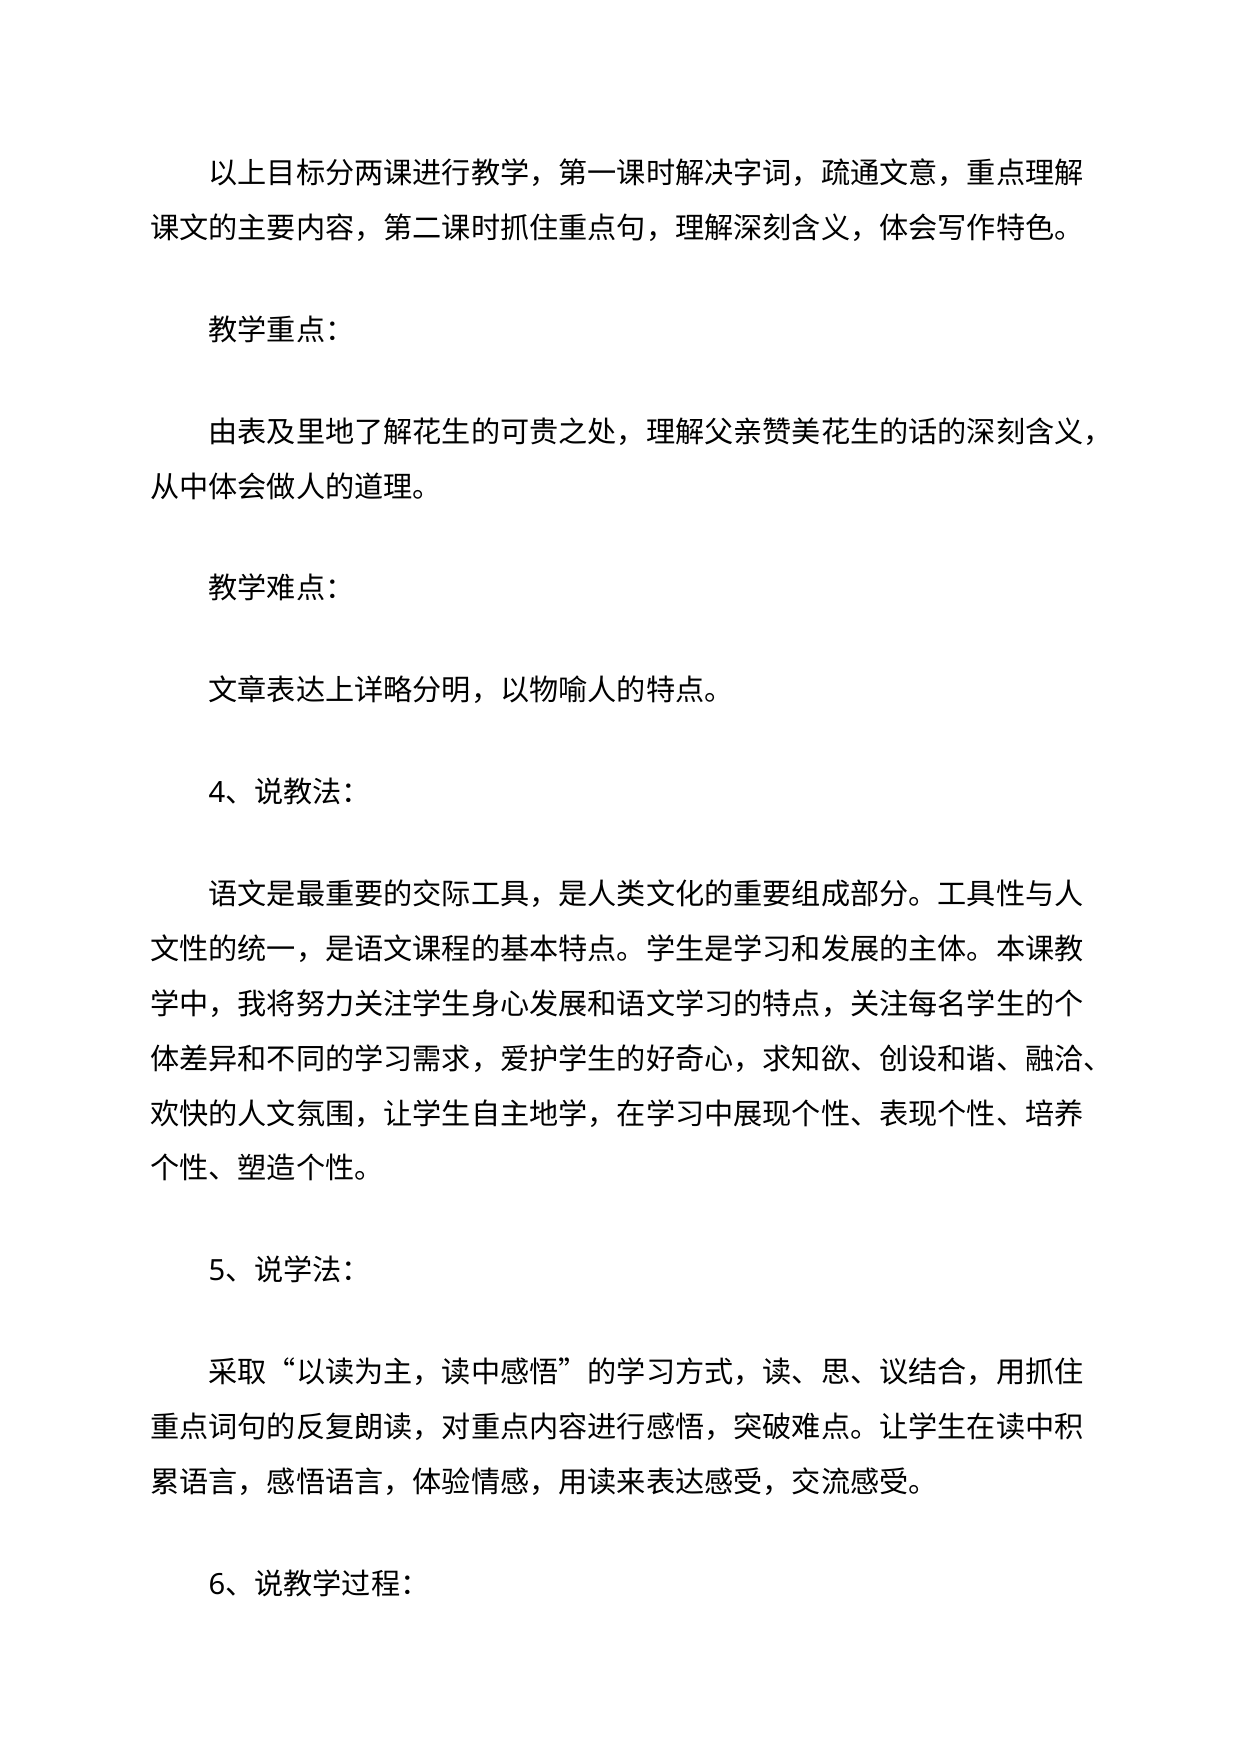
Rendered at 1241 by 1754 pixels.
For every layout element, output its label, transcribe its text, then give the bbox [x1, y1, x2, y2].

text 教学难点： [150, 565, 1090, 607]
text 教学重点： [150, 307, 1090, 349]
text 以上目标分两课进行教学，第一课时解决字词，疏通文意，重点理解课文的主要内容，第二课时抓住重点句，理解深刻含义，体会写作特色。 [150, 150, 1090, 247]
text 由表及里地了解花生的可贵之处，理解父亲赞美花生的话的深刻含义，从中体会做人的道理。 [150, 408, 1090, 506]
text 语文是最重要的交际工具，是人类文化的重要组成部分。工具性与人文性的统一，是语文课程的基本特点。学生是学习和发展的主体。本课教学中，我将努力关注学生身心发展和语文学习的特点，关注每名学生的个体差异和不同的学习需求，爱护学生的好奇心，求知欲、创设和谐、融洽、欢快的人文氛围，让学生自主地学，在学习中展现个性、表现个性、培养个性、塑造个性。 [150, 871, 1090, 1187]
text 采取“以读为主，读中感悟”的学习方式，读、思、议结合，用抓住重点词句的反复朗读，对重点内容进行感悟，突破难点。让学生在读中积累语言，感悟语言，体验情感，用读来表达感受，交流感受。 [150, 1349, 1090, 1501]
text 6、说教学过程： [150, 1560, 1090, 1603]
text 文章表达上详略分明，以物喻人的特点。 [150, 667, 1090, 709]
text 4、说教法： [150, 769, 1090, 811]
text 5、说学法： [150, 1247, 1090, 1289]
